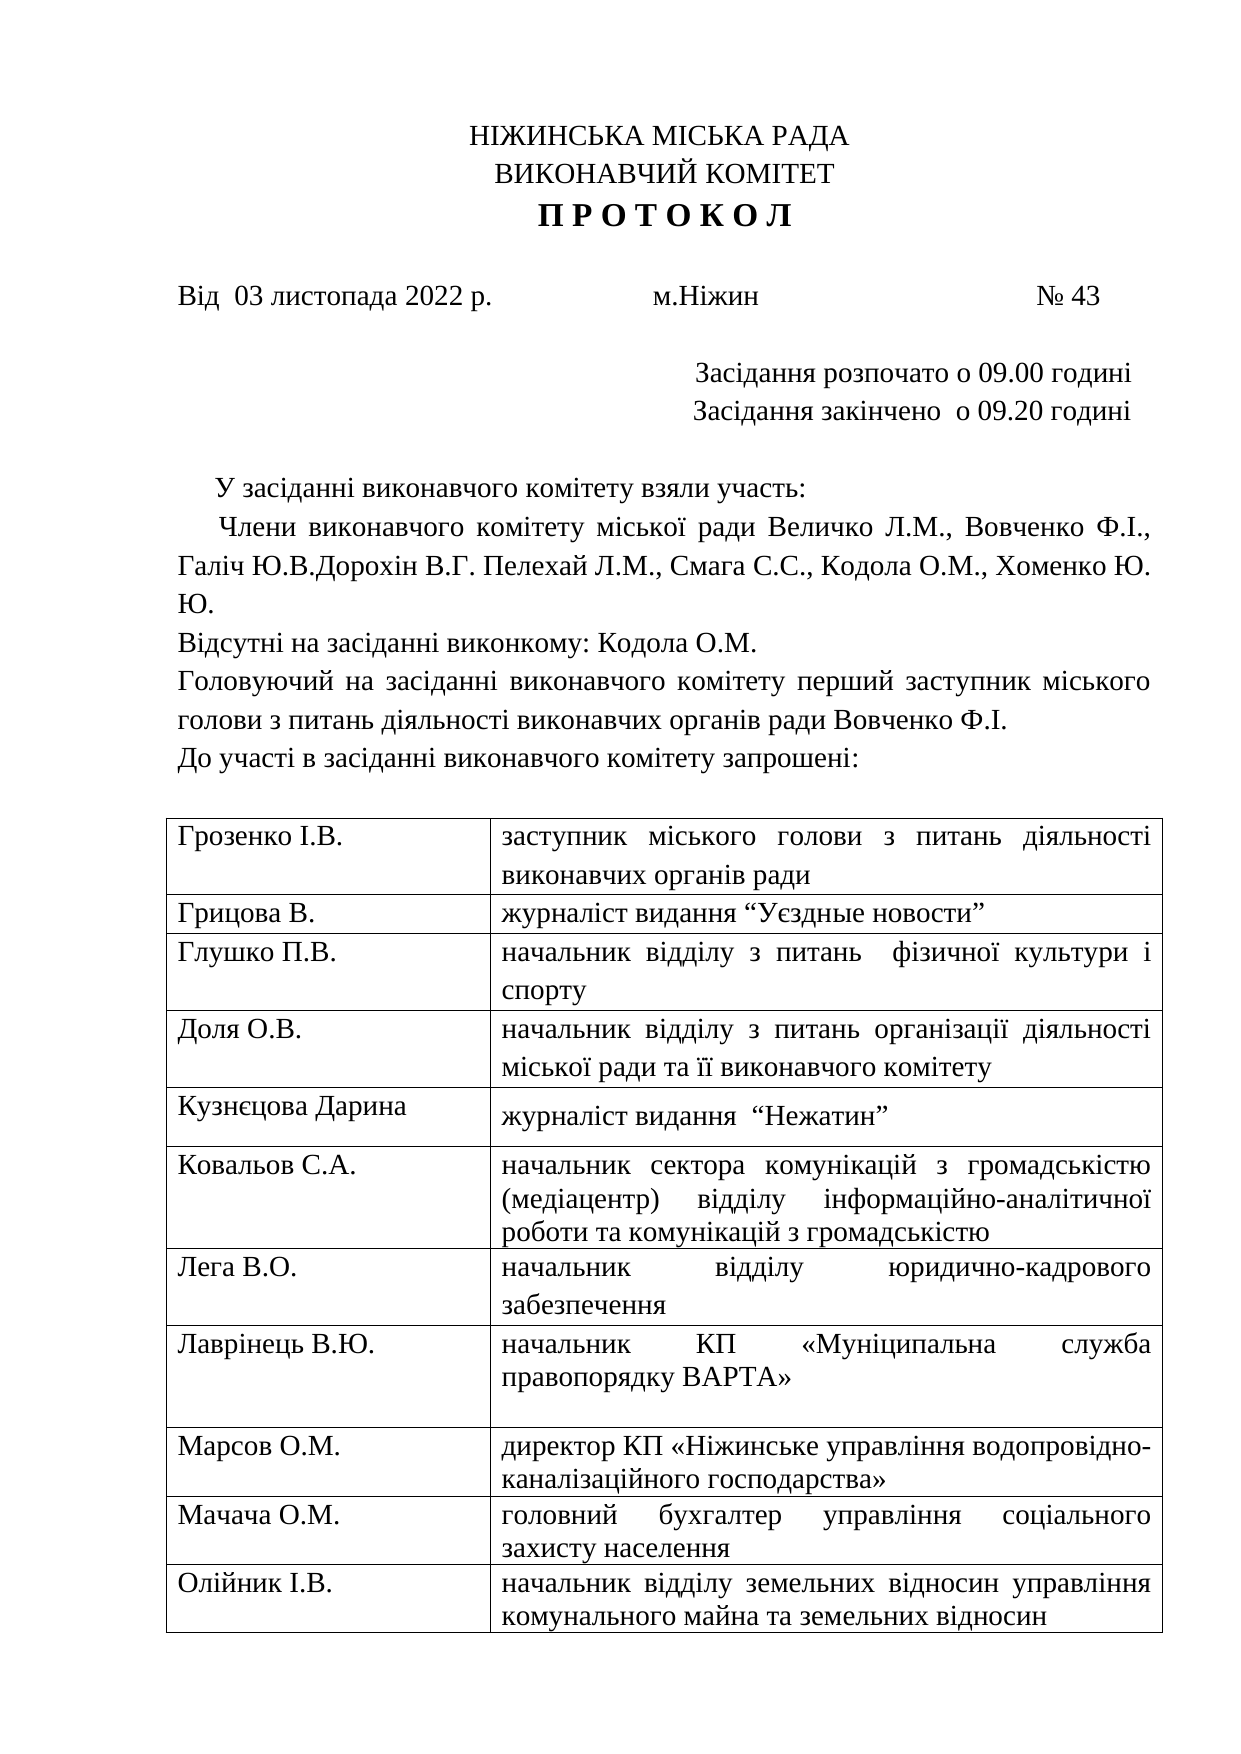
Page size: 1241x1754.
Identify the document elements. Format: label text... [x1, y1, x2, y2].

table_cell начальник відділу юридично-кадрового забезпечення [491, 1249, 1162, 1325]
text НІЖИНСЬКА МІСЬКА РАДА [177, 118, 1152, 152]
table_cell журналіст видання “Нежатин” [491, 1088, 1162, 1146]
table_cell Марсов О.М. [167, 1428, 490, 1496]
table_cell Кузнєцова Дарина [167, 1088, 490, 1146]
table_cell Ковальов С.А. [167, 1147, 490, 1248]
table_cell Лаврінець В.Ю. [167, 1326, 490, 1427]
table_cell начальник відділу з питань організації діяльності міської ради та її виконавчого комітету [491, 1011, 1162, 1087]
text Від 03 листопада 2022 р. м.Ніжин № 43 [177, 278, 1152, 311]
table_cell директор КП «Ніжинське управління водопровідно-каналізаційного господарства» [491, 1428, 1162, 1496]
table_cell начальник відділу з питань фізичної культури і спорту [491, 934, 1162, 1010]
table_header Грозенко І.В. [167, 819, 490, 894]
table_cell начальник сектора комунікацій з громадськістю (медіацентр) відділу інформаційно-аналітичної роботи та комунікацій з громадськістю [491, 1147, 1162, 1248]
table_cell головний бухгалтер управління соціального захисту населення [491, 1497, 1162, 1564]
text Відсутні на засіданні виконкому: Кодола О.М. [177, 625, 1152, 658]
table_cell начальник КП «Муніципальна служба правопорядку ВАРТА» [491, 1326, 1162, 1427]
text До участі в засіданні виконавчого комітету запрошені: [177, 740, 1152, 774]
table_cell Грицова В. [167, 895, 490, 933]
text Засідання закінчено о 09.20 годині [620, 393, 1152, 427]
table_cell Лега В.О. [167, 1249, 490, 1325]
text Члени виконавчого комітету міської ради Величко Л.М., Вовченко Ф.І., Галіч Ю.В.Дорохін В.Г. Пелехай Л.М., Смага С.С., Кодола О.М., Хоменко Ю. Ю. [177, 509, 1152, 620]
text ВИКОНАВЧИЙ КОМІТЕТ [177, 157, 1152, 190]
text П Р О Т О К О Л [177, 195, 1152, 233]
text Засідання розпочато о 09.00 годині [177, 355, 1152, 388]
table_cell Доля О.В. [167, 1011, 490, 1087]
table_cell Глушко П.В. [167, 934, 490, 1010]
table_cell Мачача О.М. [167, 1497, 490, 1564]
text Головуючий на засіданні виконавчого комітету перший заступник міського голови з питань діяльності виконавчих органів ради Вовченко Ф.І. [177, 663, 1152, 735]
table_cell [491, 1565, 1162, 1632]
table_header заступник міського голови з питань діяльності виконавчих органів ради [491, 819, 1162, 894]
table_cell журналіст видання “Уєздные новости” [491, 895, 1162, 933]
text У засіданні виконавчого комітету взяли участь: [177, 471, 1152, 504]
table_cell Олійник І.В. [167, 1565, 490, 1632]
